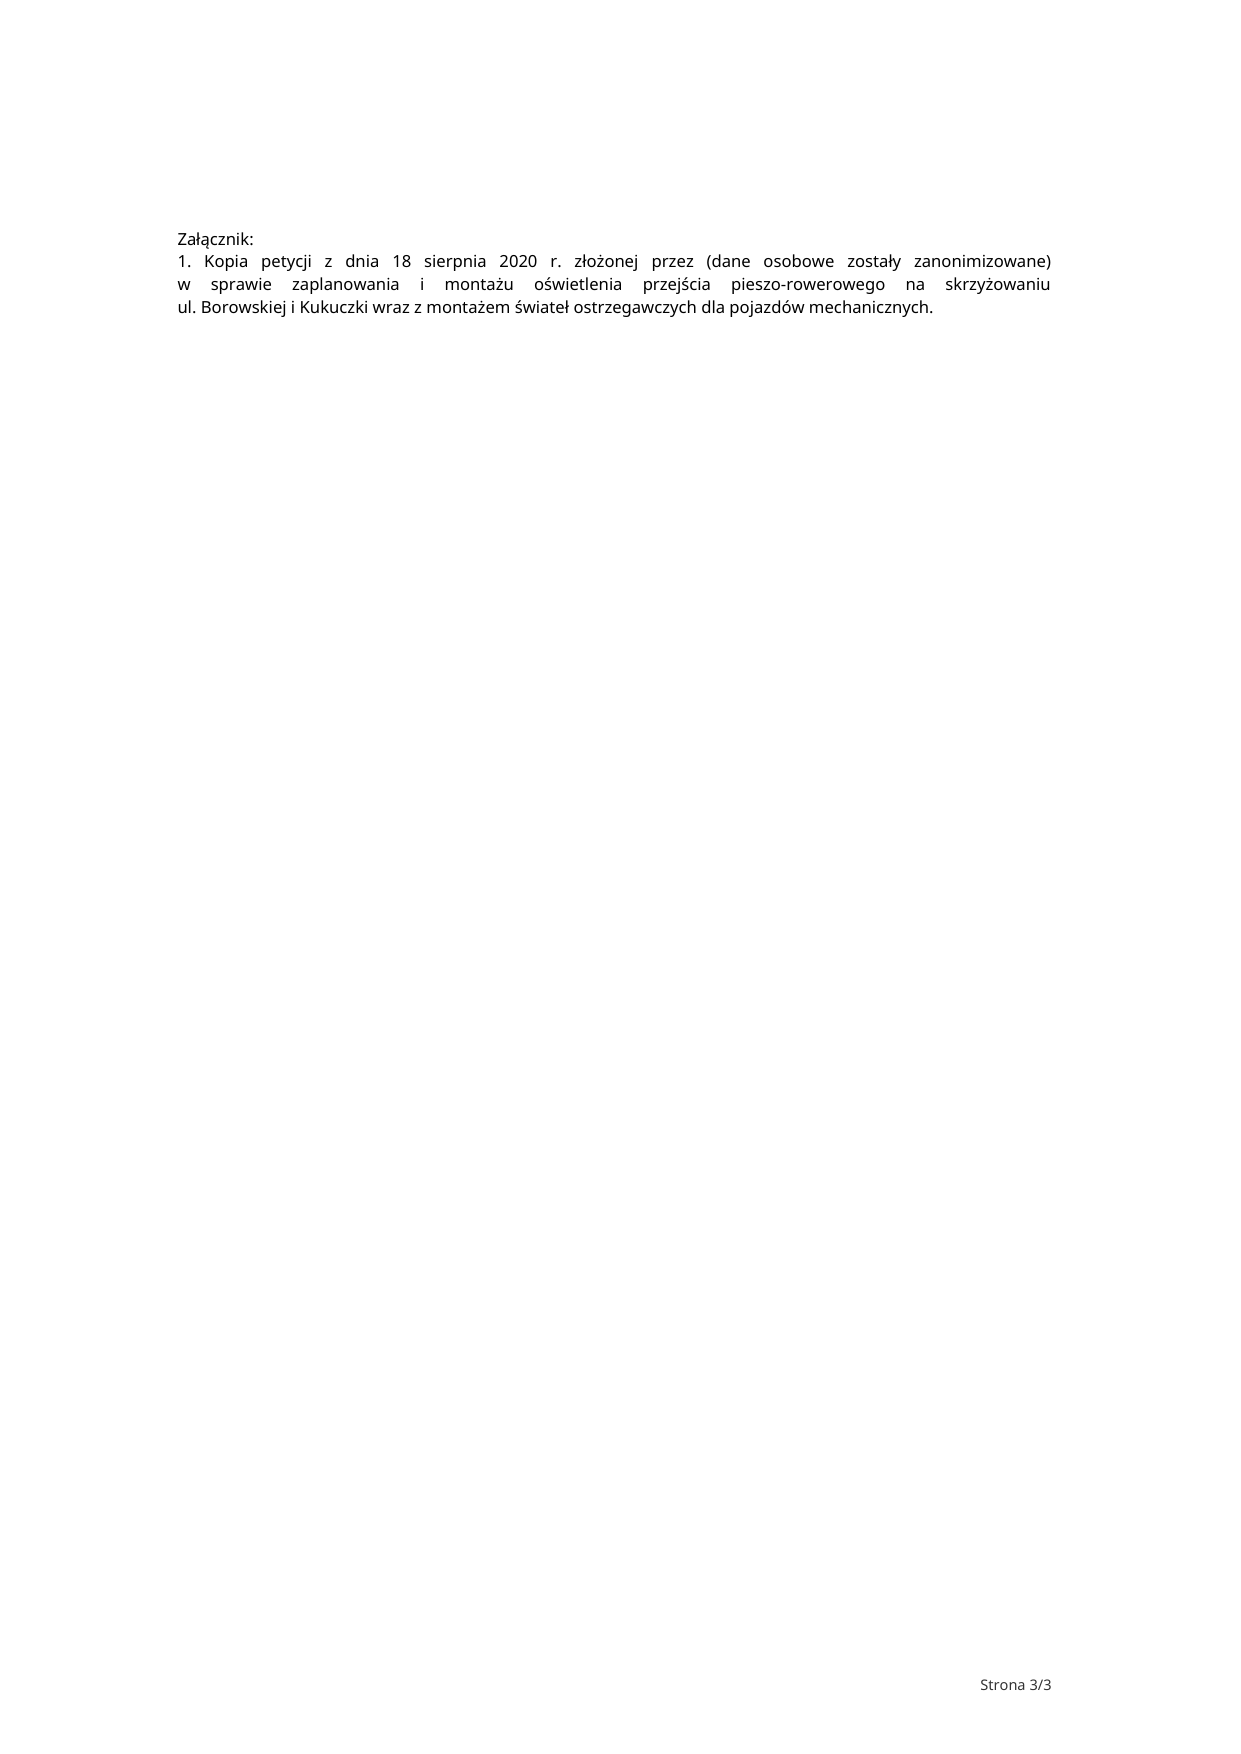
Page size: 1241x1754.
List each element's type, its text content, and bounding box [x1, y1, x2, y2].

text 1. Kopia petycji z dnia 18 sierpnia 2020 r. złożonej przez (dane osobowe zostały zanonimizowane) w sprawie zaplanowania i montażu oświetlenia przejścia pieszo-rowerowego na skrzyżowaniu ul. Borowskiej i Kukuczki wraz z montażem świateł ostrzegawczych dla pojazdów mechanicznych. [177, 250, 1051, 318]
text Załącznik: [177, 227, 1051, 250]
